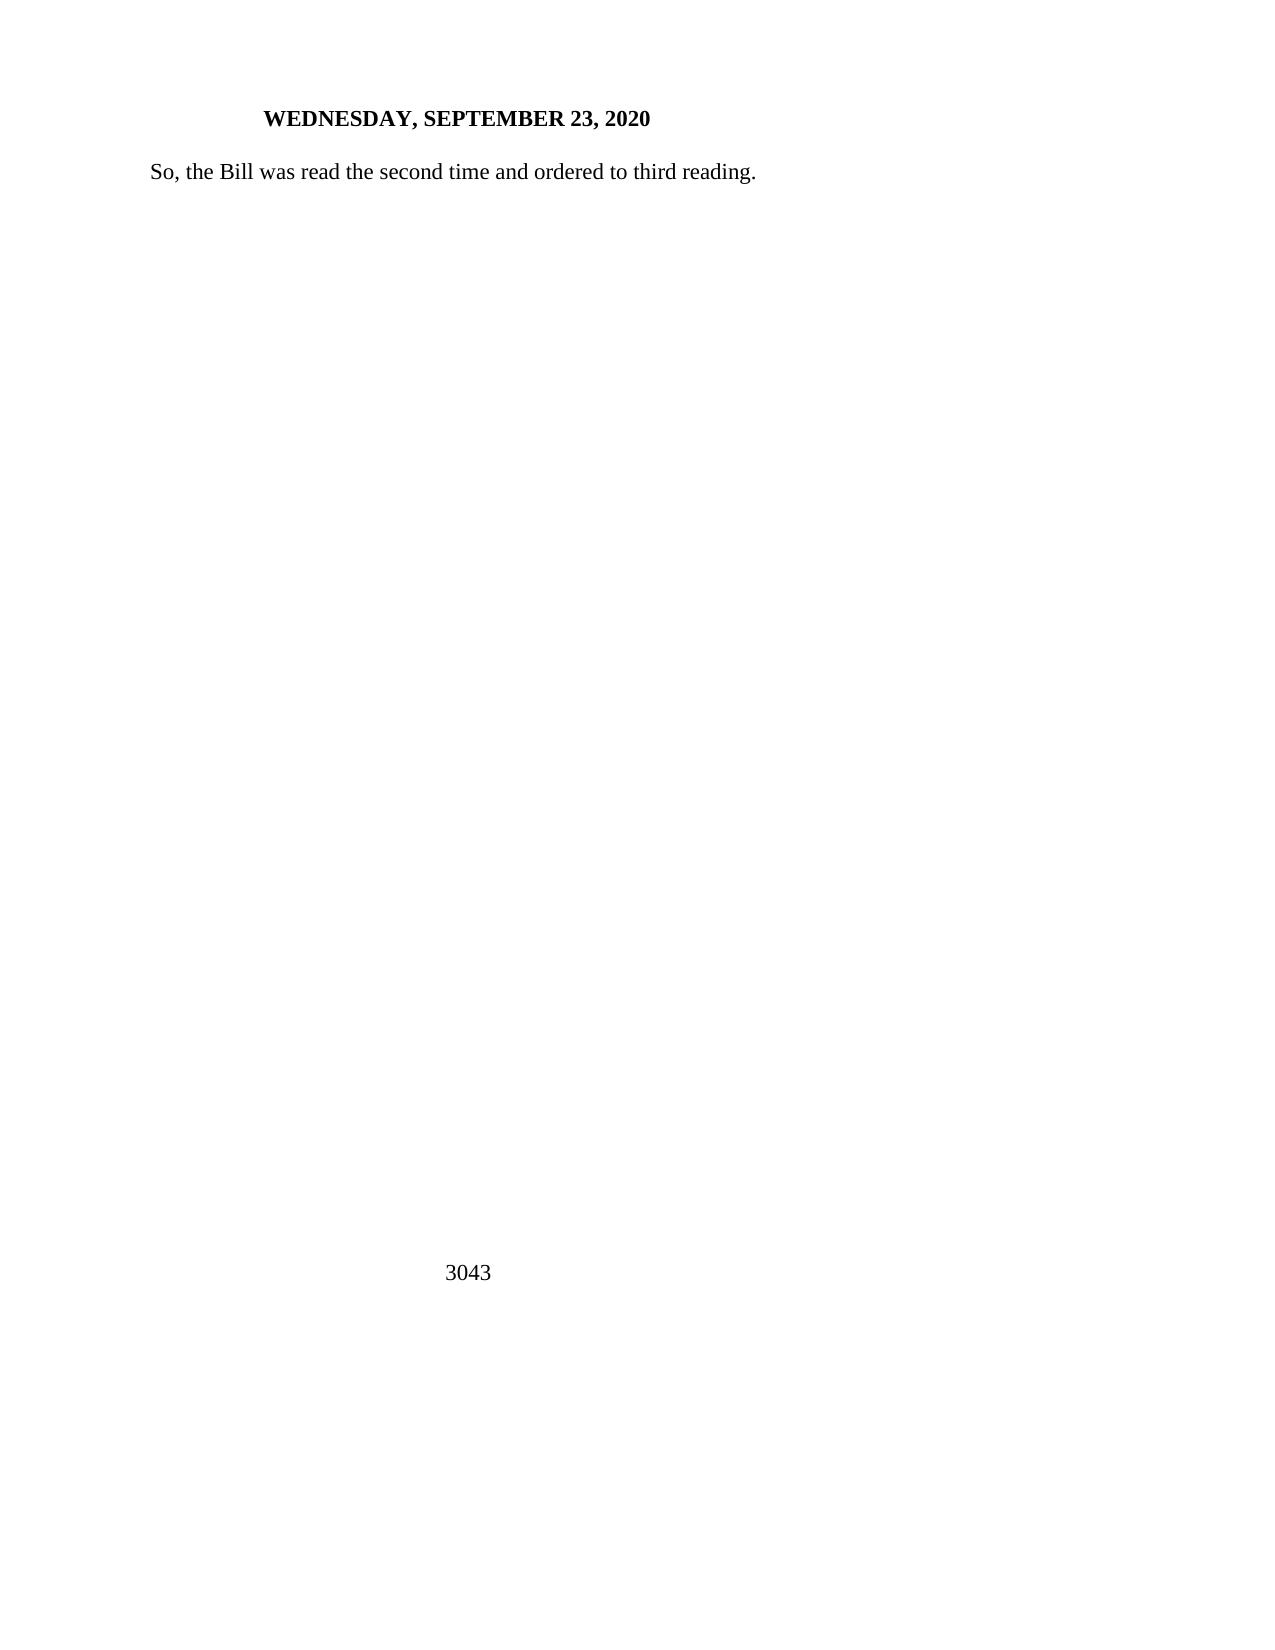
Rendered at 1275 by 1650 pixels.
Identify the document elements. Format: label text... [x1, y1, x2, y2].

text So, the Bill was read the second time and ordered to third reading. [127, 158, 786, 184]
